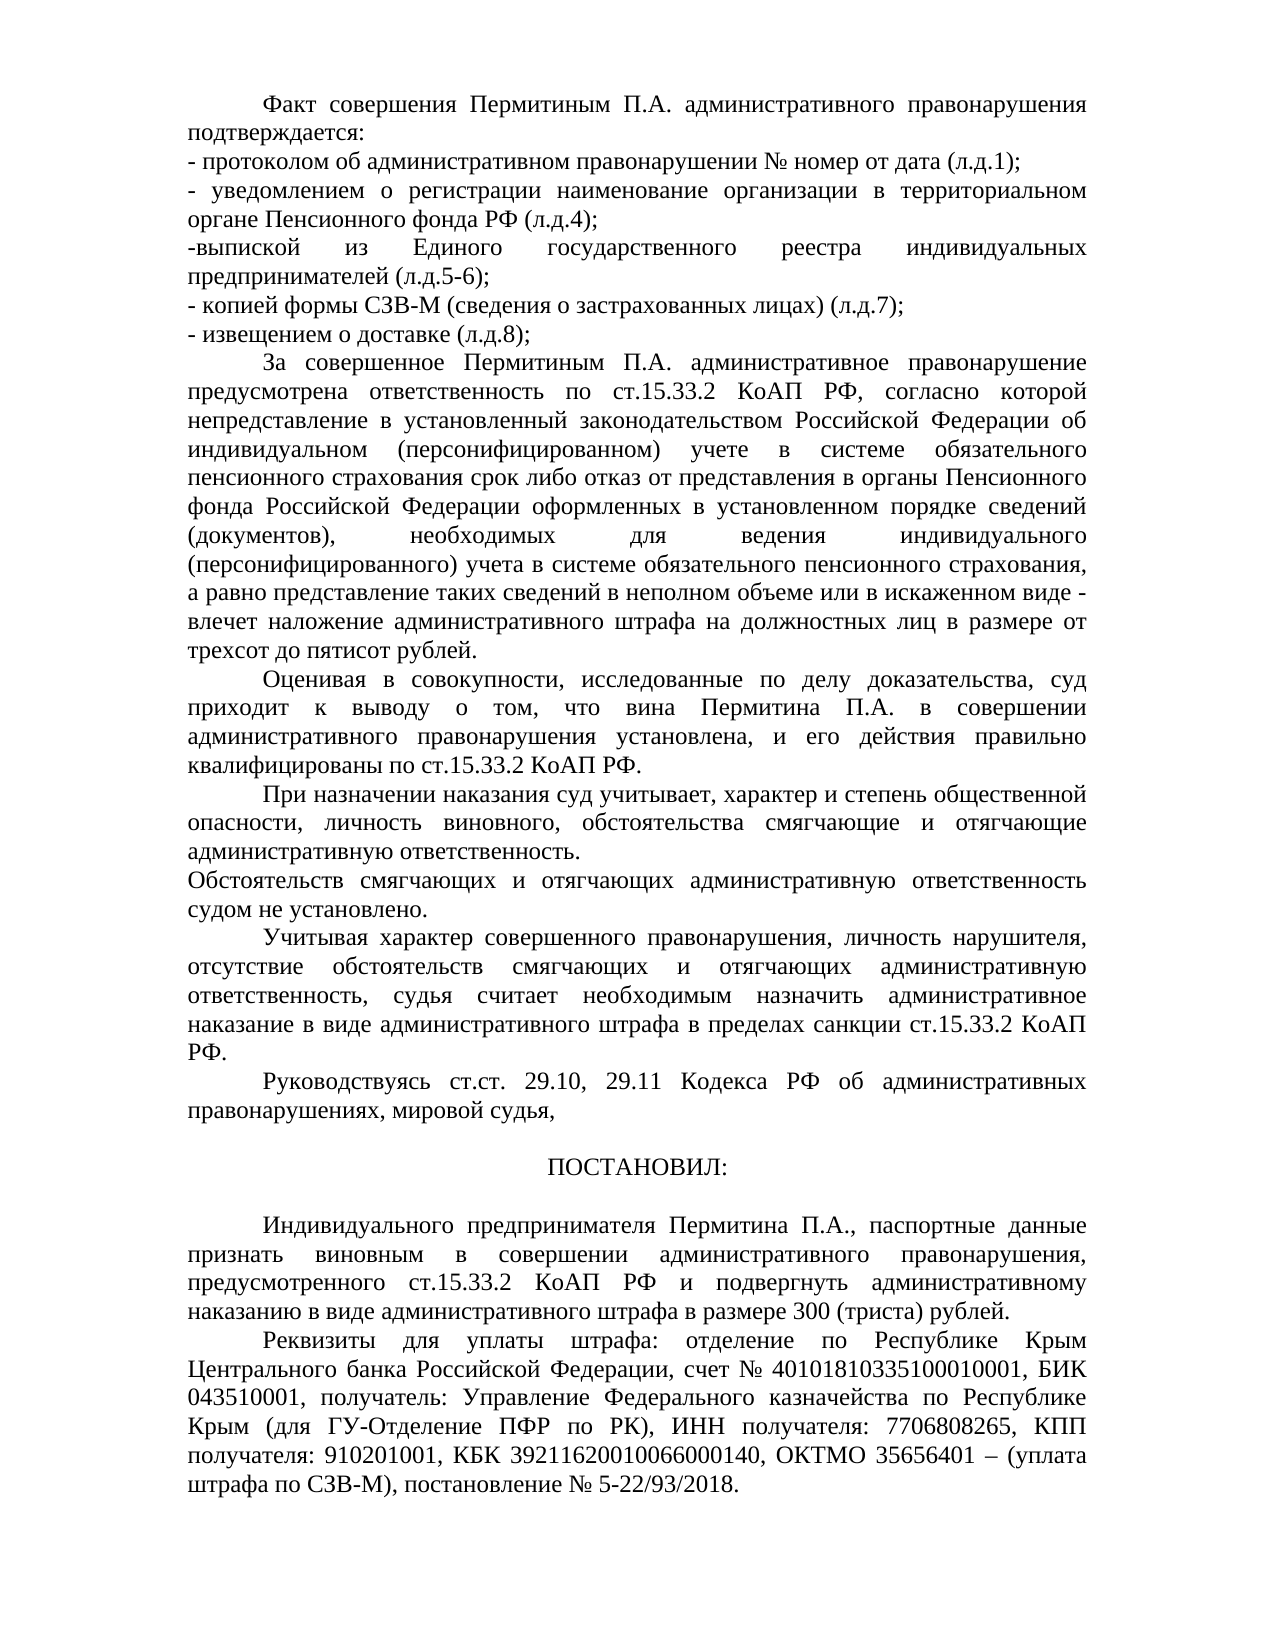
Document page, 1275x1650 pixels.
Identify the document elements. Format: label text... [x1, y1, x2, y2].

text ПОСТАНОВИЛ: [187, 1152, 1087, 1181]
text - протоколом об административном правонарушении № номер от дата (л.д.1); [187, 146, 1087, 175]
text За совершенное Пермитиным П.А. административное правонарушение предусмотрена ответственность по ст.15.33.2 КоАП РФ, согласно которой непредставление в установленный законодательством Российской Федерации об индивидуальном (персонифицированном) учете в системе обязательного пенсионного страхования срок либо отказ от представления в органы Пенсионного фонда Российской Федерации оформленных в установленном порядке сведений (документов), необходимых для ведения индивидуального (персонифицированного) учета в системе обязательного пенсионного страхования, а равно представление таких сведений в неполном объеме или в искаженном виде - влечет наложение административного штрафа на должностных лиц в размере от трехсот до пятисот рублей. [187, 347, 1087, 664]
text Оценивая в совокупности, исследованные по делу доказательства, суд приходит к выводу о том, что вина Пермитина П.А. в совершении административного правонарушения установлена, и его действия правильно квалифицированы по ст.15.33.2 КоАП РФ. [187, 664, 1087, 779]
text Учитывая характер совершенного правонарушения, личность нарушителя, отсутствие обстоятельств смягчающих и отягчающих административную ответственность, судья считает необходимым назначить административное наказание в виде административного штрафа в пределах санкции ст.15.33.2 КоАП РФ. [187, 922, 1087, 1066]
text - извещением о доставке (л.д.8); [187, 319, 1087, 347]
text Индивидуального предпринимателя Пермитина П.А., паспортные данные признать виновным в совершении административного правонарушения, предусмотренного ст.15.33.2 КоАП РФ и подвергнуть административному наказанию в виде административного штрафа в размере 300 (триста) рублей. [187, 1210, 1087, 1325]
text - уведомлением о регистрации наименование организации в территориальном органе Пенсионного фонда РФ (л.д.4); [187, 175, 1087, 232]
text Реквизиты для уплаты штрафа: отделение по Республике Крым Центрального банка Российской Федерации, счет № 40101810335100010001, БИК 043510001, получатель: Управление Федерального казначейства по Республике Крым (для ГУ-Отделение ПФР по РК), ИНН получателя: 7706808265, КПП получателя: 910201001, КБК 39211620010066000140, ОКТМО 35656401 – (уплата штрафа по СЗВ-М), постановление № 5-22/93/2018. [187, 1325, 1087, 1497]
text Обстоятельств смягчающих и отягчающих административную ответственность судом не установлено. [187, 865, 1087, 922]
text Руководствуясь ст.ст. 29.10, 29.11 Кодекса РФ об административных правонарушениях, мировой судья, [187, 1066, 1087, 1124]
text Факт совершения Пермитиным П.А. административного правонарушения подтверждается: [187, 89, 1087, 146]
text При назначении наказания суд учитывает, характер и степень общественной опасности, личность виновного, обстоятельства смягчающие и отягчающие административную ответственность. [187, 779, 1087, 865]
text - копией формы СЗВ-М (сведения о застрахованных лицах) (л.д.7); [187, 290, 1087, 319]
text -выпиской из Единого государственного реестра индивидуальных предпринимателей (л.д.5-6); [187, 232, 1087, 290]
